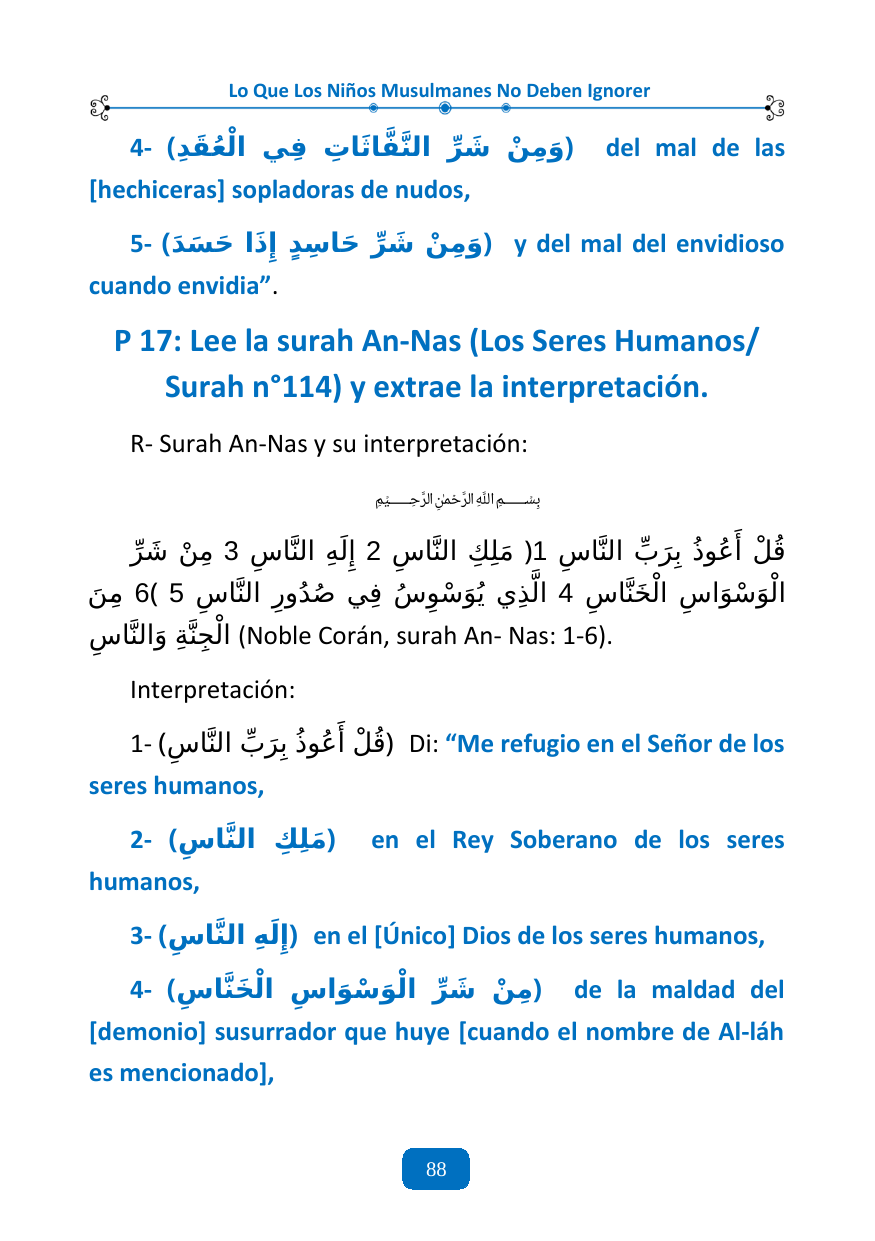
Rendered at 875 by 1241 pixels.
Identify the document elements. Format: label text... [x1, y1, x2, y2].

text 4- ﴾وَمِنْ شَرِّ النَّفَّاثَاتِ فِي الْعُقَدِ﴿ del mal de las [hechiceras] sopladoras de nudos, [89, 123, 785, 207]
text 3- ﴾إِلَهِ النَّاسِ﴿ en el [Único] Dios de los seres humanos, [89, 911, 785, 952]
text Interpretación: [89, 665, 785, 707]
text 2- ﴾مَلِكِ النَّاسِ﴿ en el Rey Soberano de los seres humanos, [89, 815, 785, 898]
text 4- ﴾مِنْ شَرِّ الْوَسْوَاسِ الْخَنَّاسِ﴿ de la maldad del [demonio] susurrador que huye [cuando el nombre de Al-láh es mencionado], [89, 965, 785, 1090]
text 1- ﴾قُلْ أَعُوذُ بِرَبِّ النَّاسِ﴿ Di: “Me refugio en el Señor de los seres humanos, [89, 719, 785, 802]
text قُلْ أَعُوذُ بِرَبِّ النَّاسِ 1﴿ مَلِكِ النَّاسِ 2 إِلَهِ النَّاسِ 3 مِنْ شَرِّ الْوَسْوَاسِ الْخَنَّاسِ 4 الَّذِي يُوَسْوِسُ فِي صُدُورِ النَّاسِ 5 ﴾6 مِنَ الْجِنَّةِ وَالنَّاسِ (Noble Corán, surah An- Nas: 1-6). [89, 527, 785, 652]
text ﷽ [89, 473, 785, 515]
subtitle P 17: Lee la surah An-Nas (Los Seres Humanos/ Surah n°114) y extrae la interpretación. [89, 315, 785, 407]
text 5- ﴾وَمِنْ شَرِّ حَاسِدٍ إِذَا حَسَدَ﴿ y del mal del envidioso cuando envidia”. [89, 219, 785, 302]
text R- Surah An-Nas y su interpretación: [89, 419, 785, 461]
picture [88, 91, 786, 124]
